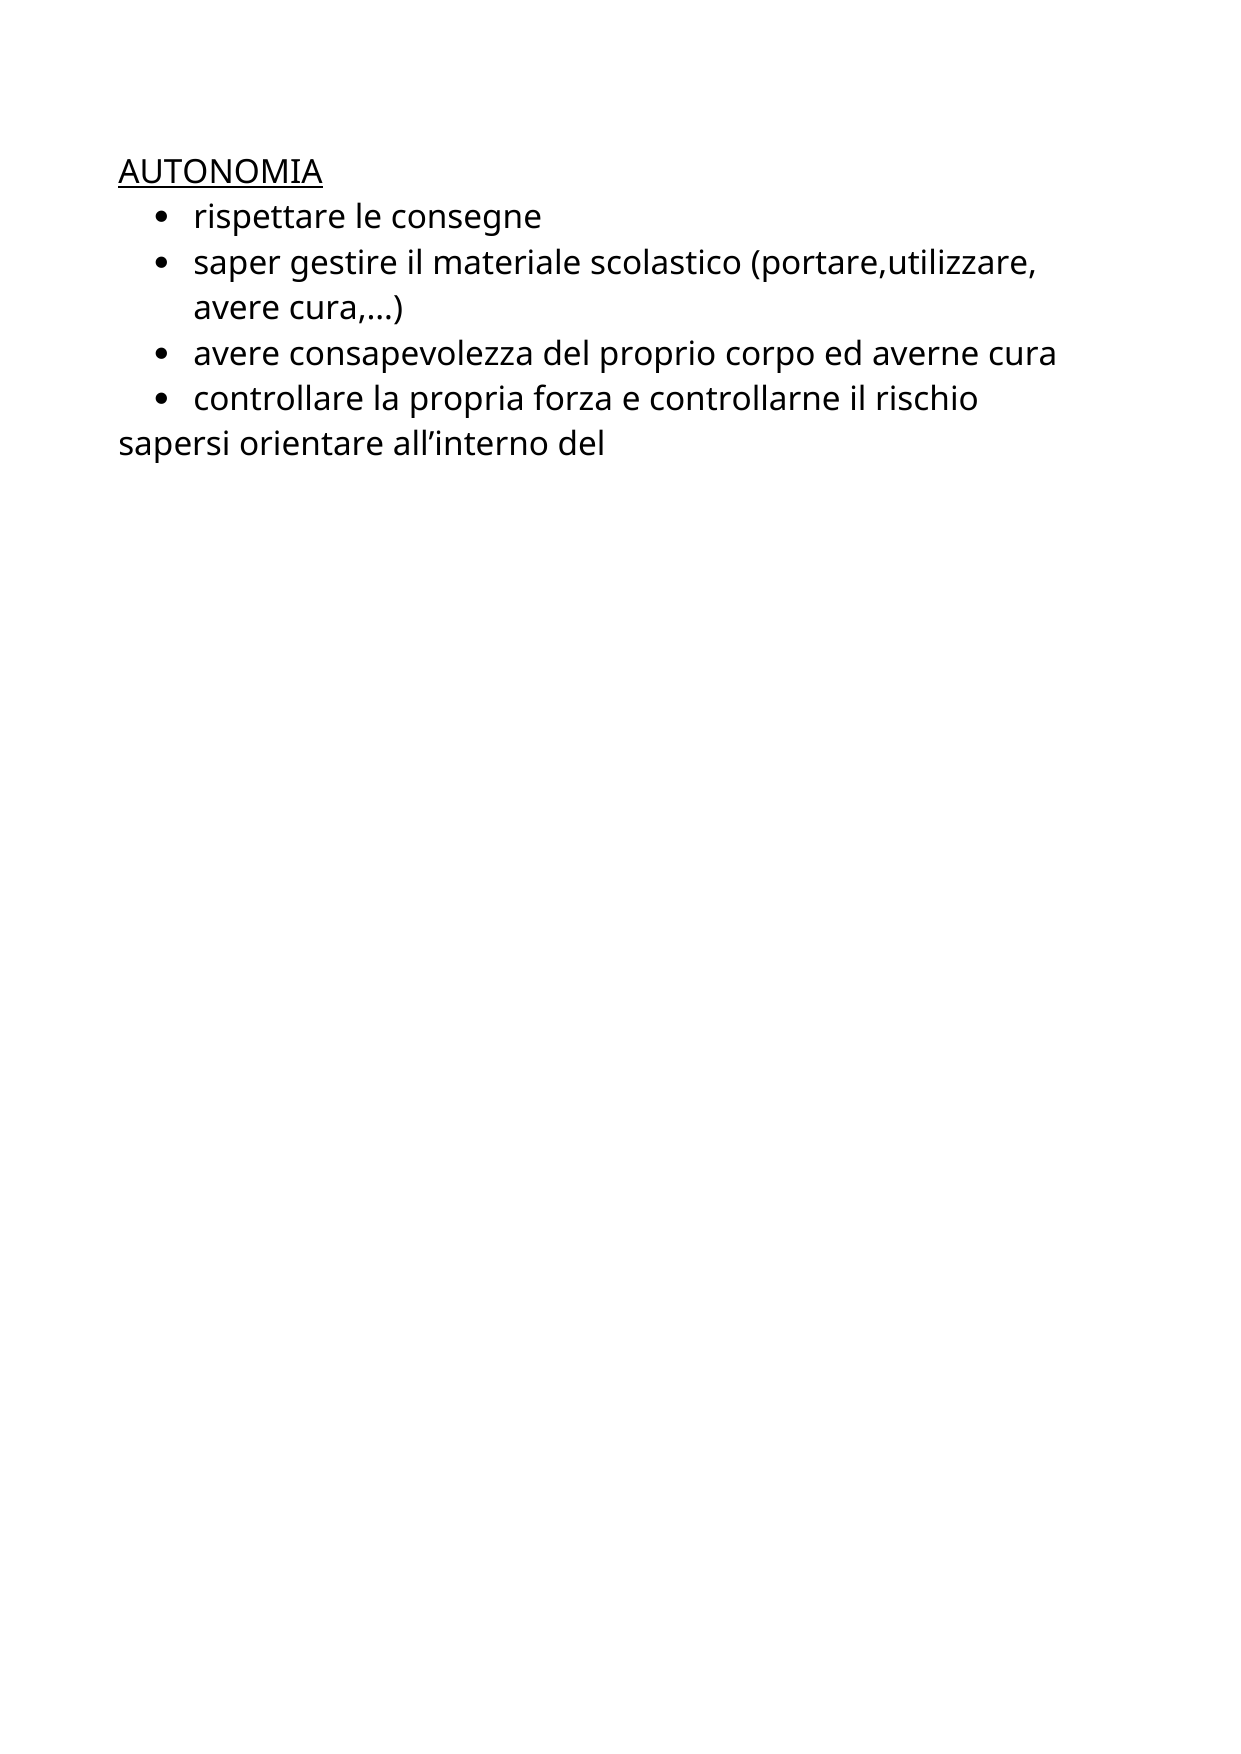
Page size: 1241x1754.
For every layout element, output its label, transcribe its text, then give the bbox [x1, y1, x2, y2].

list saper gestire il materiale scolastico (portare,utilizzare, avere cura,…) [156, 238, 1122, 329]
list avere consapevolezza del proprio corpo ed averne cura [156, 329, 1122, 375]
text AUTONOMIA [118, 148, 1122, 193]
text sapersi orientare all’interno del [118, 420, 1122, 466]
list rispettare le consegne [156, 193, 1122, 238]
list controllare la propria forza e controllarne il rischio [156, 375, 1122, 420]
